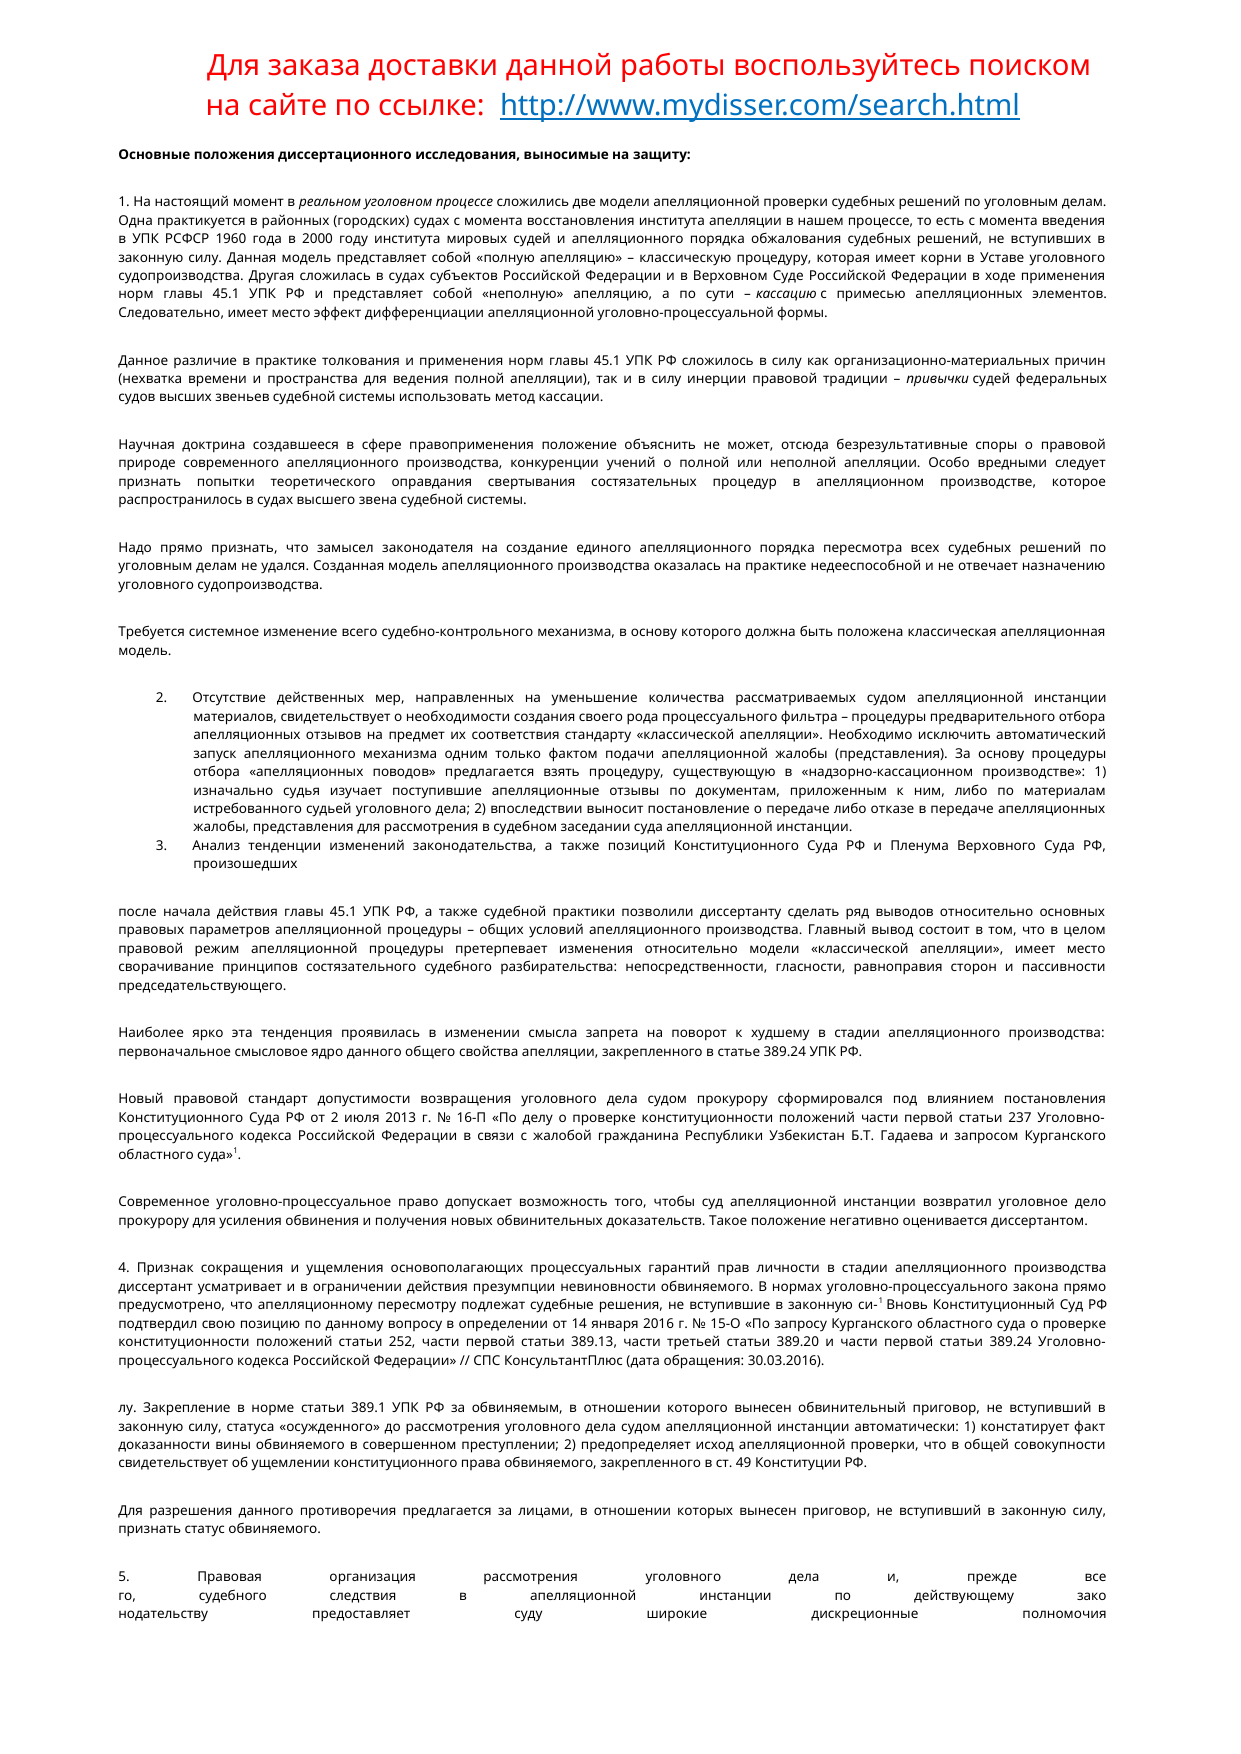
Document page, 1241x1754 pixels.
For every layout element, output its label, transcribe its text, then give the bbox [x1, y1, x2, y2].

list Отсутствие действенных мер, направленных на уменьшение количества рассматриваемых судом апелляционной инстанции материалов, свидетельствует о необходимости создания своего рода процессуального фильтра – процедуры предварительного отбора апелляционных отзывов на предмет их соответствия стандарту «классической апелляции». Необходимо исключить автоматический запуск апелляционного механизма одним только фактом подачи апелляционной жалобы (представления). За основу процедуры отбора «апелляционных поводов» предлагается взять процедуру, существующую в «надзорно-кассационном производстве»: 1) изначально судья изучает поступившие апелляционные отзывы по документам, приложенным к ним, либо по материалам истребованного судьей уголовного дела; 2) впоследствии выносит постановление о передаче либо отказе в передаче апелляционных жалобы, представления для рассмотрения в судебном заседании суда апелляционной инстанции. [156, 688, 1107, 836]
text Надо прямо признать, что замысел законодателя на создание единого апелляционного порядка пересмотра всех судебных решений по уголовным делам не удался. Созданная модель апелляционного производства оказалась на практике недееспособной и не отвечает назначению уголовного судопроизводства. [118, 538, 1107, 593]
text Основные положения диссертационного исследования, выносимые на защиту: [118, 144, 1107, 163]
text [118, 1567, 1107, 1622]
text Требуется системное изменение всего судебно-контрольного механизма, в основу которого должна быть положена классическая апелляционная модель. [118, 622, 1107, 659]
text Научная доктрина создавшееся в сфере правоприменения положение объяснить не может, отсюда безрезультативные споры о правовой природе современного апелляционного производства, конкуренции учений о полной или неполной апелляции. Особо вредными следует признать попытки теоретического оправдания свертывания состязательных процедур в апелляционном производстве, которое распространилось в судах высшего звена судебной системы. [118, 435, 1107, 509]
text 1. На настоящий момент в реальном уголовном процессе сложились две модели апелляционной проверки судебных решений по уголовным делам. Одна практикуется в районных (городских) судах с момента восстановления института апелляции в нашем процессе, то есть с момента введения в УПК РСФСР 1960 года в 2000 году института мировых судей и апелляционного порядка обжалования судебных решений, не вступивших в законную силу. Данная модель представляет собой «полную апелляцию» – классическую процедуру, которая имеет корни в Уставе уголовного судопроизводства. Другая сложилась в судах субъектов Российской Федерации и в Верховном Суде Российской Федерации в ходе применения норм главы 45.1 УПК РФ и представляет собой «неполную» апелляцию, а по сути – кассацию с примесью апелляционных элементов. Следовательно, имеет место эффект дифференциации апелляционной уголовно-процессуальной формы. [118, 192, 1107, 321]
list Анализ тенденции изменений законодательства, а также позиций Конституционного Суда РФ и Пленума Верховного Суда РФ, произошедших [156, 836, 1107, 873]
text Для разрешения данного противоречия предлагается за лицами, в отношении которых вынесен приговор, не вступивший в законную силу, признать статус обвиняемого. [118, 1501, 1107, 1538]
text лу. Закрепление в норме статьи 389.1 УПК РФ за обвиняемым, в отношении которого вынесен обвинительный приговор, не вступивший в законную силу, статуса «осужденного» до рассмотрения уголовного дела судом апелляционной инстанции автоматически: 1) констатирует факт доказанности вины обвиняемого в совершенном преступлении; 2) предопределяет исход апелляционной проверки, что в общей совокупности свидетельствует об ущемлении конституционного права обвиняемого, закрепленного в ст. 49 Конституции РФ. [118, 1398, 1107, 1472]
text Наиболее ярко эта тенденция проявилась в изменении смысла запрета на поворот к худшему в стадии апелляционного производства: первоначальное смысловое ядро данного общего свойства апелляции, закрепленного в статье 389.24 УПК РФ. [118, 1023, 1107, 1060]
text Современное уголовно-процессуальное право допускает возможность того, чтобы суд апелляционной инстанции возвратил уголовное дело прокурору для усиления обвинения и получения новых обвинительных доказательств. Такое положение негативно оценивается диссертантом. [118, 1192, 1107, 1229]
text Новый правовой стандарт допустимости возвращения уголовного дела судом прокурору сформировался под влиянием постановления Конституционного Суда РФ от 2 июля 2013 г. № 16-П «По делу о проверке конституционности положений части первой статьи 237 Уголовно-процессуального кодекса Российской Федерации в связи с жалобой гражданина Республики Узбекистан Б.Т. Гадаева и запросом Курганского областного суда»1. [118, 1089, 1107, 1163]
text 4. Признак сокращения и ущемления основополагающих процессуальных гарантий прав личности в стадии апелляционного производства диссертант усматривает и в ограничении действия презумпции невиновности обвиняемого. В нормах уголовно-процессуального закона прямо предусмотрено, что апелляционному пересмотру подлежат судебные решения, не вступившие в законную си-1 Вновь Конституционный Суд РФ подтвердил свою позицию по данному вопросу в определении от 14 января 2016 г. № 15-О «По запросу Курганского областного суда о проверке конституционности положений статьи 252, части первой статьи 389.13, части третьей статьи 389.20 и части первой статьи 389.24 Уголовно-процессуального кодекса Российской Федерации» // СПС КонсультантПлюс (дата обращения: 30.03.2016). [118, 1258, 1107, 1369]
text Данное различие в практике толкования и применения норм главы 45.1 УПК РФ сложилось в силу как организационно-материальных причин (нехватка времени и пространства для ведения полной апелляции), так и в силу инерции правовой традиции – привычки судей федеральных судов высших звеньев судебной системы использовать метод кассации. [118, 350, 1107, 406]
text после начала действия главы 45.1 УПК РФ, а также судебной практики позволили диссертанту сделать ряд выводов относительно основных правовых параметров апелляционной процедуры – общих условий апелляционного производства. Главный вывод состоит в том, что в целом правовой режим апелляционной процедуры претерпевает изменения относительно модели «классической апелляции», имеет место сворачивание принципов состязательного судебного разбирательства: непосредственности, гласности, равноправия сторон и пассивности председательствующего. [118, 902, 1107, 994]
